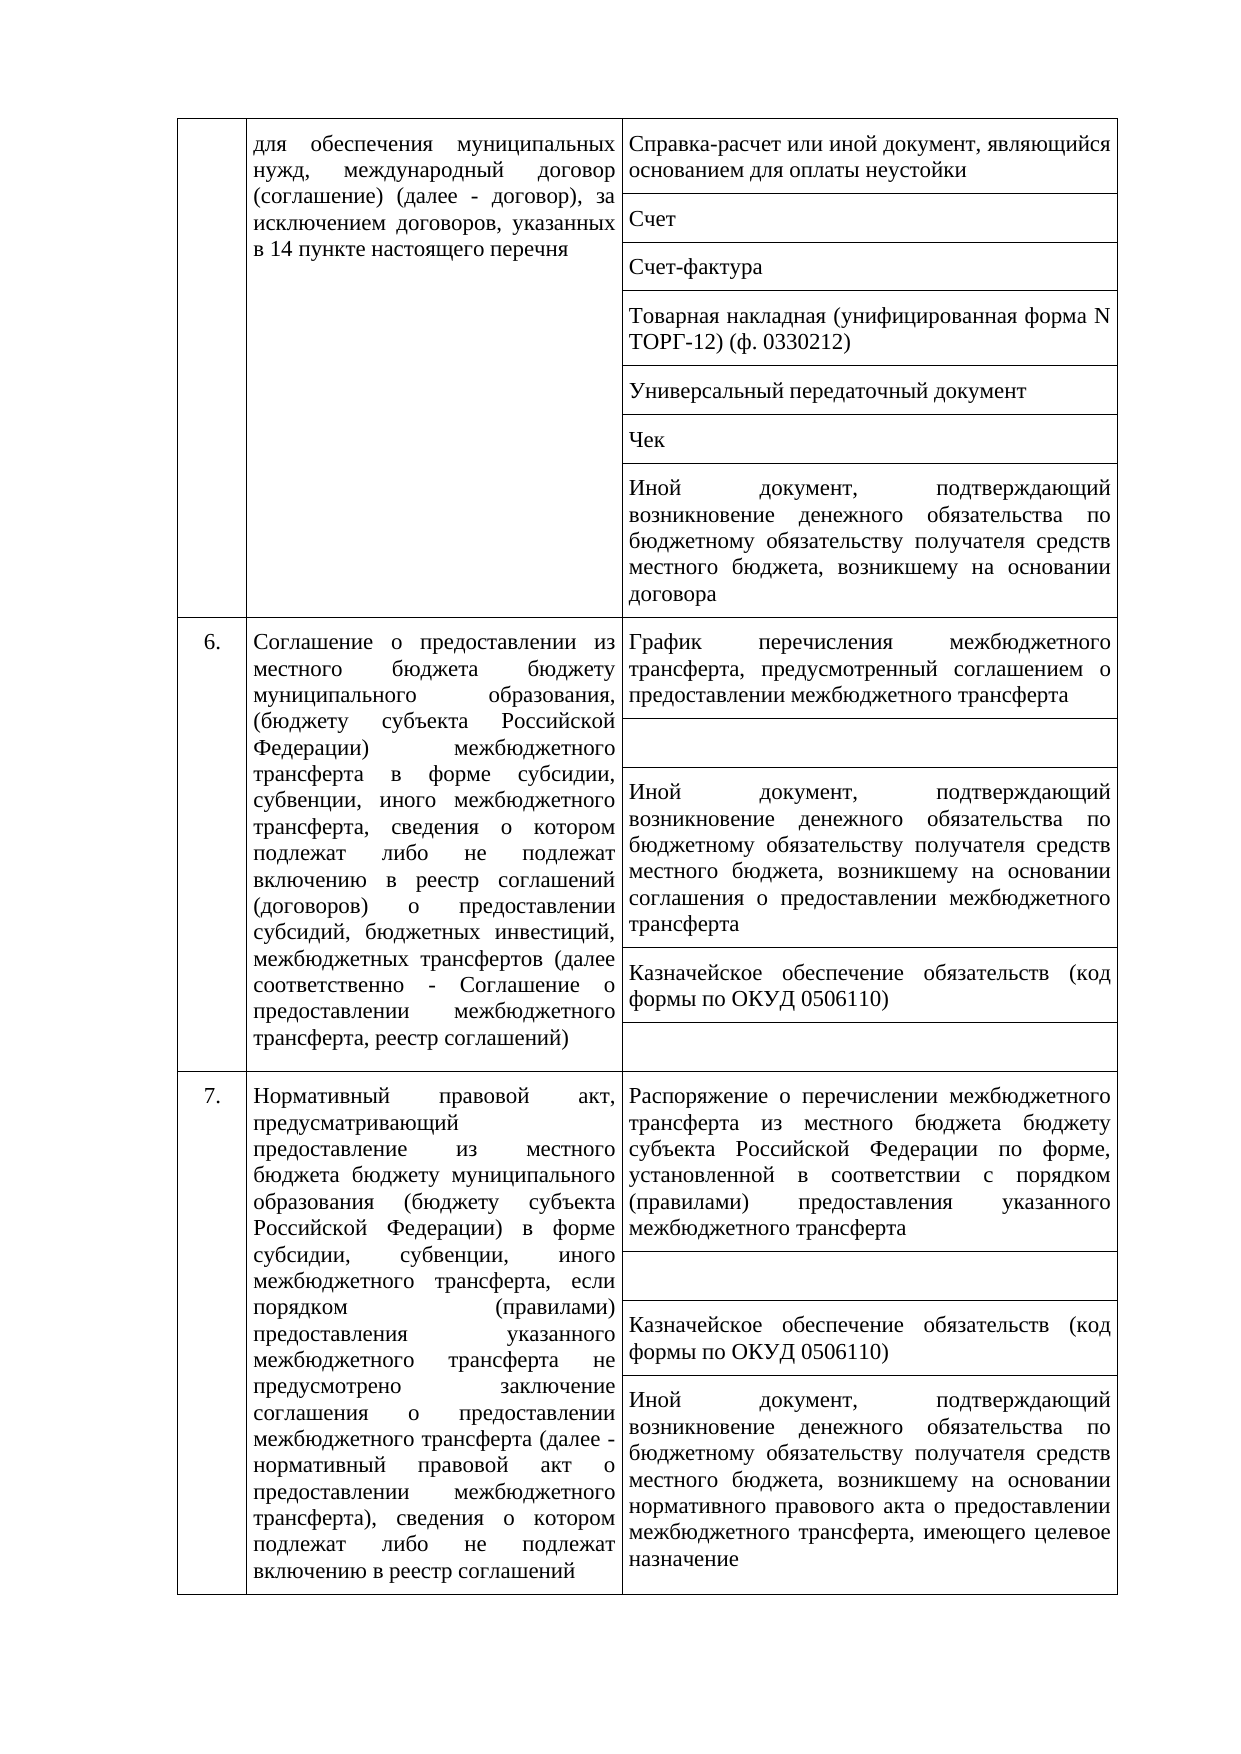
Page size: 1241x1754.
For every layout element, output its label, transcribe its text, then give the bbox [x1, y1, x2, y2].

table_cell 7. [178, 1072, 246, 1594]
table_cell Иной документ, подтверждающий возникновение денежного обязательства по бюджетному обязательству получателя средств местного бюджета, возникшему на основании соглашения о предоставлении межбюджетного трансферта [623, 768, 1117, 947]
table_cell Распоряжение о перечислении межбюджетного трансферта из местного бюджета бюджету субъекта Российской Федерации по форме, установленной в соответствии с порядком (правилами) предоставления указанного межбюджетного трансферта [623, 1072, 1117, 1251]
table_cell Иной документ, подтверждающий возникновение денежного обязательства по бюджетному обязательству получателя средств местного бюджета, возникшему на основании договора [623, 464, 1117, 617]
table_cell Счет-фактура [623, 243, 1117, 290]
table_cell Казначейское обеспечение обязательств (код формы по ОКУД 0506110) [623, 948, 1117, 1022]
table_cell 6. [178, 618, 246, 1071]
table_cell [623, 719, 1117, 767]
table_cell Нормативный правовой акт, предусматривающий предоставление из местного бюджета бюджету муниципального образования (бюджету субъекта Российской Федерации) в форме субсидии, субвенции, иного межбюджетного трансферта, если порядком (правилами) предоставления указанного межбюджетного трансферта не предусмотрено заключение соглашения о предоставлении межбюджетного трансферта (далее - нормативный правовой акт о предоставлении межбюджетного трансферта), сведения о котором подлежат либо не подлежат включению в реестр соглашений [247, 1072, 622, 1594]
table_cell Справка-расчет или иной документ, являющийся основанием для оплаты неустойки [623, 119, 1117, 193]
table_cell [623, 1023, 1117, 1071]
table_cell График перечисления межбюджетного трансферта, предусмотренный соглашением о предоставлении межбюджетного трансферта [623, 618, 1117, 718]
table_cell Казначейское обеспечение обязательств (код формы по ОКУД 0506110) [623, 1301, 1117, 1375]
table_cell Товарная накладная (унифицированная форма N ТОРГ-12) (ф. 0330212) [623, 291, 1117, 365]
table_cell Чек [623, 415, 1117, 463]
table_cell Счет [623, 194, 1117, 242]
table_cell [623, 1252, 1117, 1300]
table_cell Соглашение о предоставлении из местного бюджета бюджету муниципального образования, (бюджету субъекта Российской Федерации) межбюджетного трансферта в форме субсидии, субвенции, иного межбюджетного трансферта, сведения о котором подлежат либо не подлежат включению в реестр соглашений (договоров) о предоставлении субсидий, бюджетных инвестиций, межбюджетных трансфертов (далее соответственно - Соглашение о предоставлении межбюджетного трансферта, реестр соглашений) [247, 618, 622, 1071]
table_cell Иной документ, подтверждающий возникновение денежного обязательства по бюджетному обязательству получателя средств местного бюджета, возникшему на основании нормативного правового акта о предоставлении межбюджетного трансферта, имеющего целевое назначение [623, 1376, 1117, 1594]
table_cell Универсальный передаточный документ [623, 366, 1117, 414]
